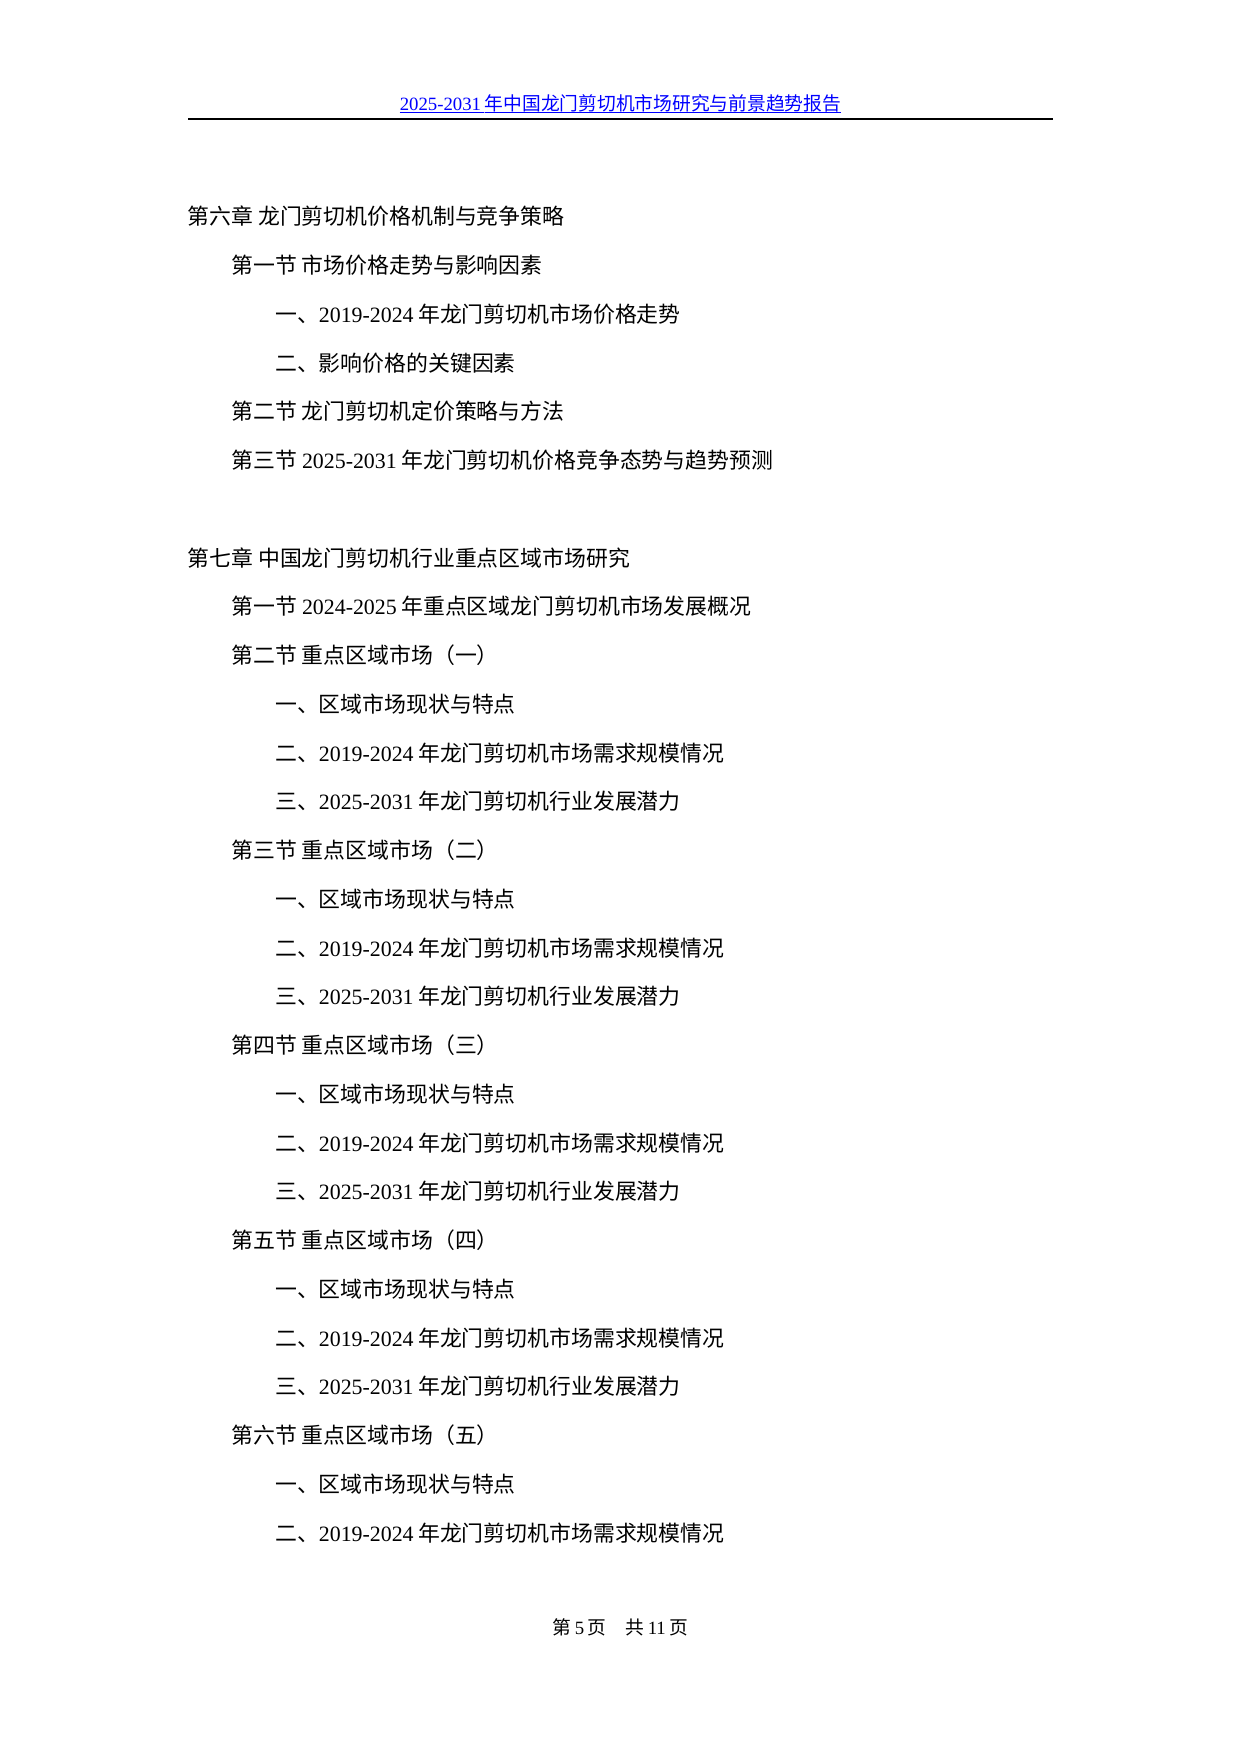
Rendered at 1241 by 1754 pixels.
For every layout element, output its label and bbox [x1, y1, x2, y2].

text [187, 150, 1053, 1548]
